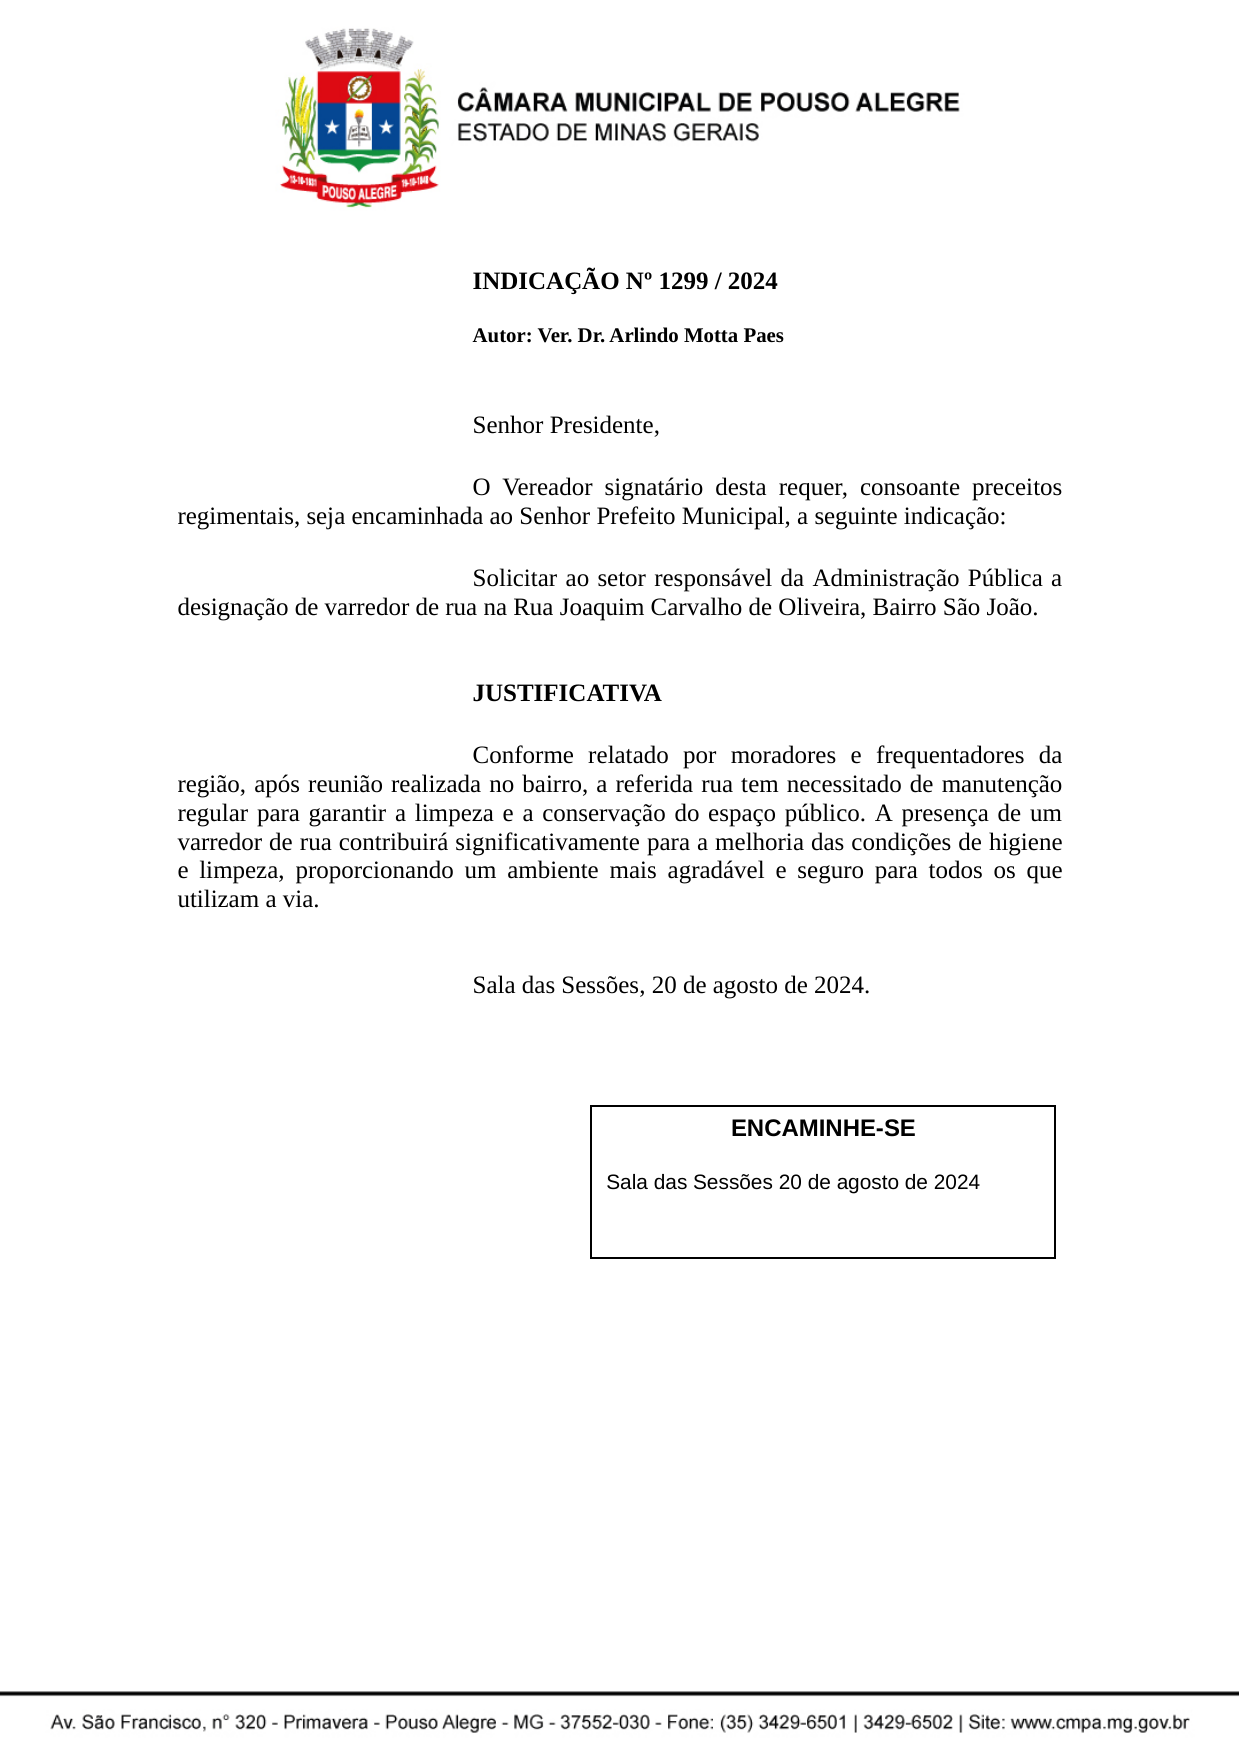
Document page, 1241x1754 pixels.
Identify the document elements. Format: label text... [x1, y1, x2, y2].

text Conforme relatado por moradores e frequentadores da região, após reunião realizada no bairro, a referida rua tem necessitado de manutenção regular para garantir a limpeza e a conservação do espaço público. A presença de um varredor de rua contribuirá significativamente para a melhoria das condições de higiene e limpeza, proporcionando um ambiente mais agradável e seguro para todos os que utilizam a via. [177, 740, 1063, 913]
text JUSTIFICATIVA [177, 678, 1004, 707]
picture [0, 1655, 1239, 1752]
text Solicitar ao setor responsável da Administração Pública a designação de varredor de rua na Rua Joaquim Carvalho de Oliveira, Bairro São João. [177, 563, 1063, 621]
text Senhor Presidente, [472, 410, 1063, 438]
text Sala das Sessões, 20 de agosto de 2024. [472, 970, 1063, 999]
text Autor: Ver. Dr. Arlindo Motta Paes [472, 323, 1063, 347]
text INDICAÇÃO Nº 1299 / 2024 [472, 266, 1063, 294]
picture [0, 0, 1240, 237]
text O Vereador signatário desta requer, consoante preceitos regimentais, seja encaminhada ao Senhor Prefeito Municipal, a seguinte indicação: [177, 472, 1063, 529]
